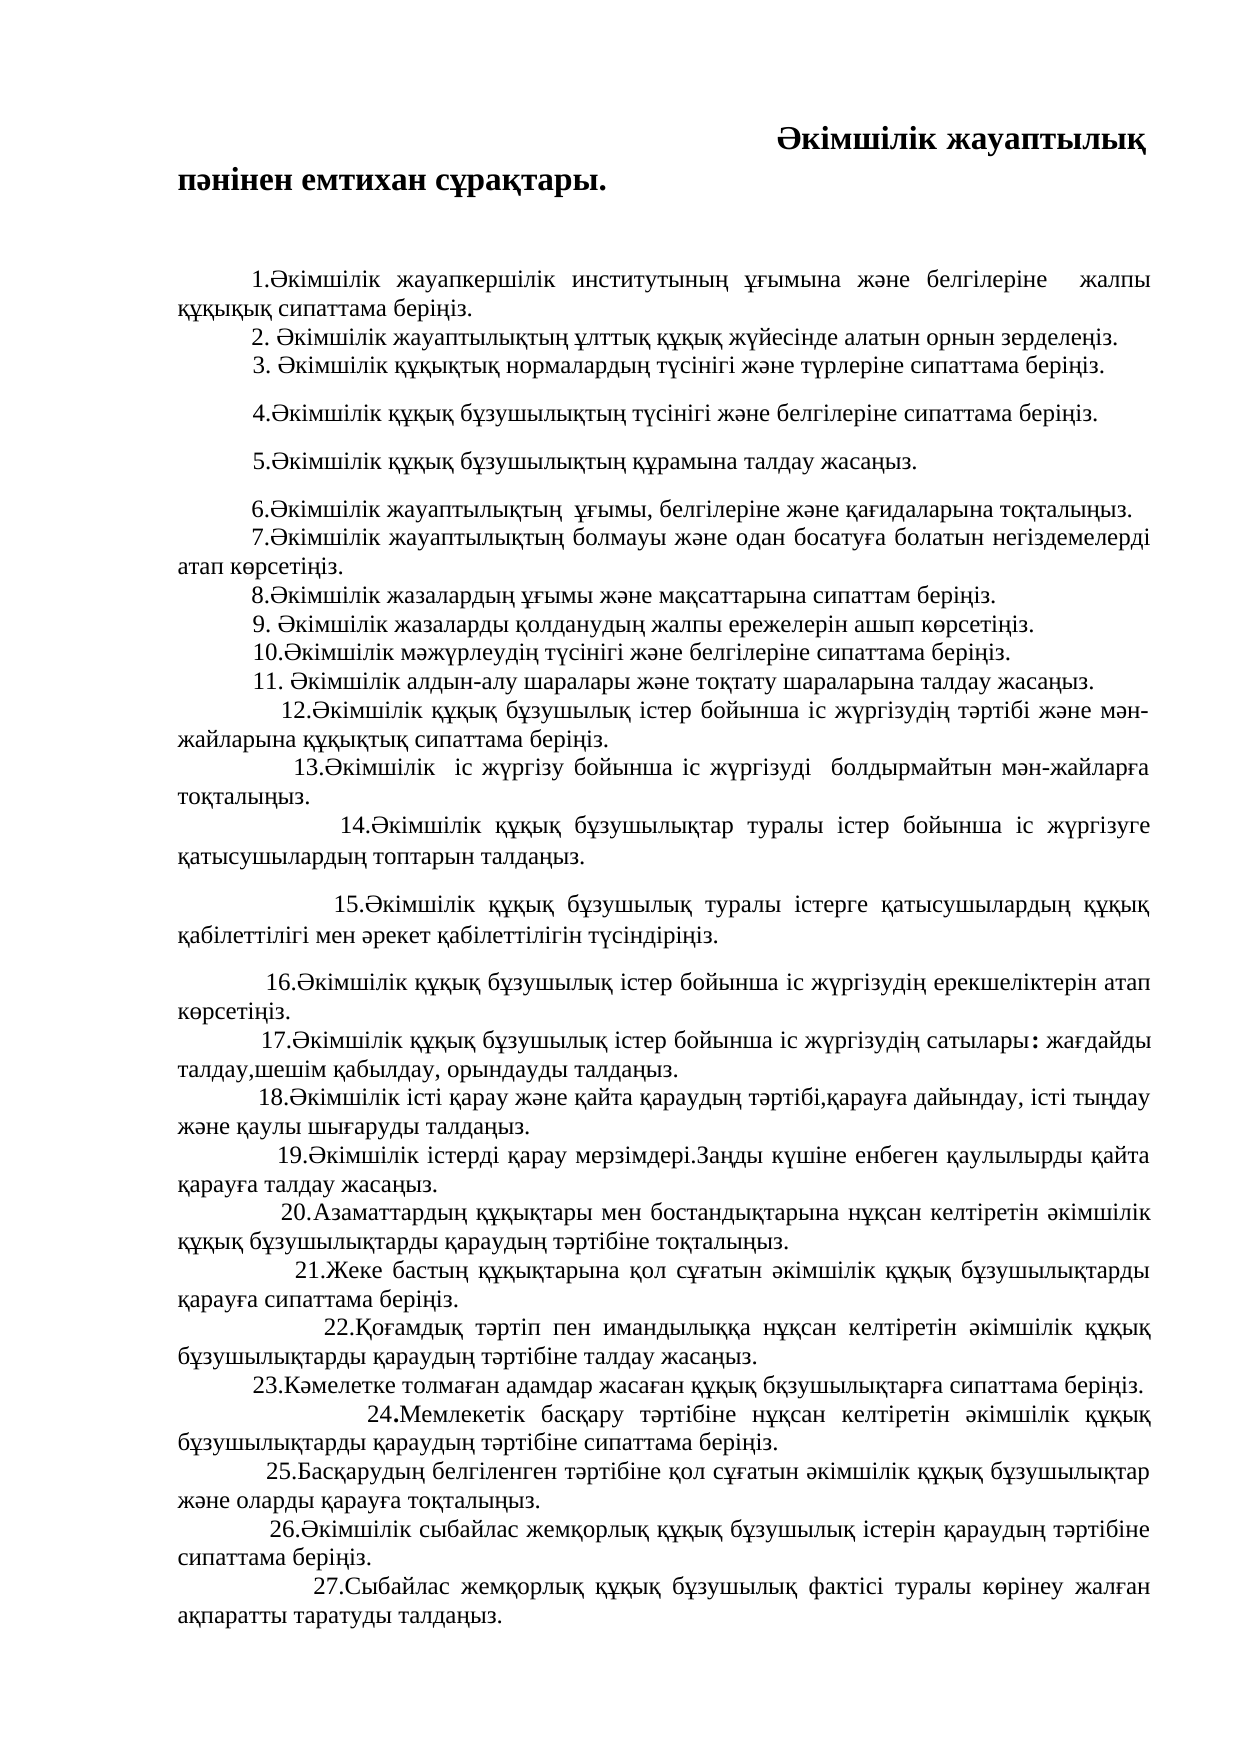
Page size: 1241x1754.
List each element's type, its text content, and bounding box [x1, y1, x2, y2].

text 6.Әкімшілік жауаптылықтың ұғымы, белгілеріне және қағидаларына тоқталыңыз. [177, 494, 1152, 522]
text 24.Мемлекетік басқару тәртібіне нұқсан келтіретін әкімшілік құқық бұзушылықтарды қараудың тәртібіне сипаттама беріңіз. [177, 1399, 1152, 1456]
text 10.Әкімшілік мәжүрлеудің түсінігі және белгілеріне сипаттама беріңіз. [177, 637, 1152, 666]
text 14.Әкімшілік құқық бұзушылықтар туралы істер бойынша іс жүргізуге қатысушылардың топтарын талдаңыз. [177, 810, 1152, 870]
text 23.Кәмелетке толмаған адамдар жасаған құқық бқзушылықтарға сипаттама беріңіз. [177, 1370, 1152, 1399]
text 5.Әкімшілік құқық бұзушылықтың құрамына талдау жасаңыз. [177, 446, 1152, 475]
text 20.Азаматтардың құқықтары мен бостандықтарына нұқсан келтіретін әкімшілік құқық бұзушылықтарды қараудың тәртібіне тоқталыңыз. [177, 1197, 1152, 1255]
text 7.Әкімшілік жауаптылықтың болмауы және одан босатуға болатын негіздемелерді атап көрсетіңіз. [177, 522, 1152, 580]
text 17.Әкімшілік құқық бұзушылық істер бойынша іс жүргізудің сатылары: жағдайды талдау,шешім қабылдау, орындауды талдаңыз. [177, 1025, 1152, 1082]
text 1.Әкімшілік жауапкершілік институтының ұғымына және белгілеріне жалпы құқықық сипаттама беріңіз. [177, 264, 1152, 322]
text 25.Басқарудың белгіленген тәртібіне қол сұғатын әкімшілік құқық бұзушылықтар және оларды қарауға тоқталыңыз. [177, 1456, 1152, 1514]
text 3. Әкімшілік құқықтық нормалардың түсінігі және түрлеріне сипаттама беріңіз. [177, 351, 1152, 379]
text 9. Әкімшілік жазаларды қолданудың жалпы ережелерін ашып көрсетіңіз. [177, 609, 1152, 637]
text 21.Жеке бастың құқықтарына қол сұғатын әкімшілік құқық бұзушылықтарды қарауға сипаттама беріңіз. [177, 1255, 1152, 1312]
text 13.Әкімшілік іс жүргізу бойынша іс жүргізуді болдырмайтын мән-жайларға тоқталыңыз. [177, 752, 1152, 810]
text 22.Қоғамдық тәртіп пен имандылыққа нұқсан келтіретін әкімшілік құқық бұзушылықтарды қараудың тәртібіне талдау жасаңыз. [177, 1312, 1152, 1370]
text 16.Әкімшілік құқық бұзушылық істер бойынша іс жүргізудің ерекшеліктерін атап көрсетіңіз. [177, 967, 1152, 1025]
text 8.Әкімшілік жазалардың ұғымы және мақсаттарына сипаттам беріңіз. [177, 580, 1152, 609]
text 4.Әкімшілік құқық бұзушылықтың түсінігі және белгілеріне сипаттама беріңіз. [177, 398, 1152, 427]
text 15.Әкімшілік құқық бұзушылық туралы істерге қатысушылардың құқық қабілеттілігі мен әрекет қабілеттілігін түсіндіріңіз. [177, 889, 1152, 948]
text 12.Әкімшілік құқық бұзушылық істер бойынша іс жүргізудің тәртібі және мән-жайларына құқықтық сипаттама беріңіз. [177, 695, 1152, 752]
text 11. Әкімшілік алдын-алу шаралары және тоқтату шараларына талдау жасаңыз. [177, 666, 1152, 695]
text 18.Әкімшілік істі қарау және қайта қараудың тәртібі,қарауға дайындау, істі тыңдау және қаулы шығаруды талдаңыз. [177, 1082, 1152, 1140]
text Әкімшілік жауаптылық пәнінен емтихан сұрақтары. [177, 118, 1152, 198]
text 19.Әкімшілік істерді қарау мерзімдері.Заңды күшіне енбеген қаулылырды қайта қарауға талдау жасаңыз. [177, 1140, 1152, 1197]
text 26.Әкімшілік сыбайлас жемқорлық құқық бұзушылық істерін қараудың тәртібіне сипаттама беріңіз. [177, 1514, 1152, 1571]
text 2. Әкімшілік жауаптылықтың ұлттық құқық жүйесiнде алатын орнын зерделеңіз. [177, 322, 1152, 351]
text 27.Сыбайлас жемқорлық құқық бұзушылық фактісі туралы көрінеу жалған ақпаратты таратуды талдаңыз. [177, 1571, 1152, 1629]
